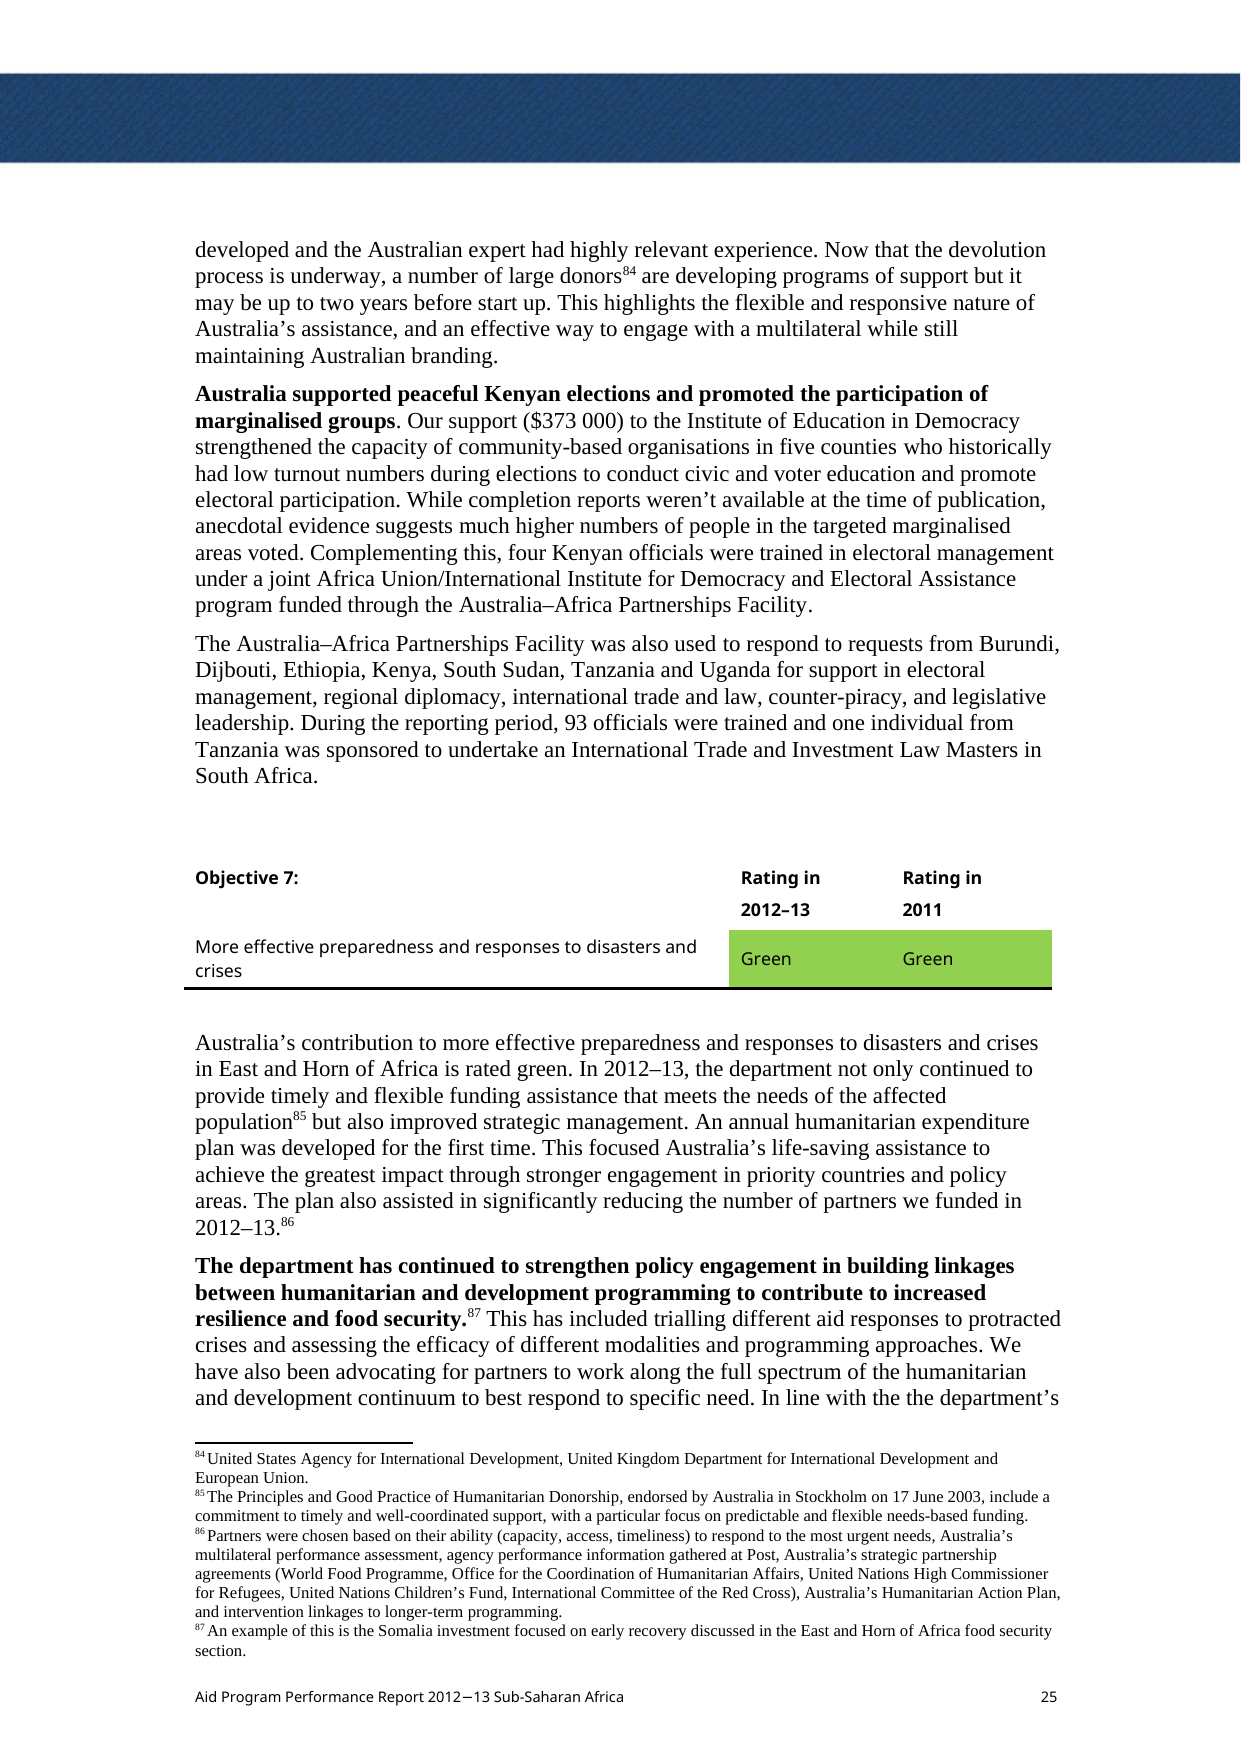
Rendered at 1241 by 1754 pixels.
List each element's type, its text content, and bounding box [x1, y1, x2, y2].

table_cell More effective preparedness and responses to disasters and crises [184, 930, 729, 987]
text The Australia–Africa Partnerships Facility was also used to respond to requests from Burundi, Dijbouti, Ethiopia, Kenya, South Sudan, Tanzania and Uganda for support in electoral management, regional diplomacy, international trade and law, counter-piracy, and legislative leadership. During the reporting period, 93 officials were trained and one individual from Tanzania was sponsored to undertake an International Trade and Investment Law Masters in South Africa. [195, 630, 1063, 788]
table_cell Green [729, 930, 891, 987]
table_header Rating in 2011 [891, 857, 1052, 930]
text Australia’s contribution to more effective preparedness and responses to disasters and crises in East and Horn of Africa is rated green. In 2012–13, the department not only continued to provide timely and flexible funding assistance that meets the needs of the affected population but also improved strategic management. An annual humanitarian expenditure plan was developed for the first time. This focused Australia’s life-saving assistance to achieve the greatest impact through stronger engagement in priority countries and policy areas. The plan also assisted in significantly reducing the number of partners we funded in 2012–13. [195, 1029, 1063, 1240]
table_header Rating in 2012–13 [729, 857, 891, 930]
picture [0, 0, 1241, 237]
table_header Objective 7: [184, 857, 729, 930]
table_cell Green [891, 930, 1052, 987]
text Australia supported peaceful Kenyan elections and promoted the participation of marginalised groups. Our support ($373 000) to the Institute of Education in Democracy strengthened the capacity of community-based organisations in five counties who historically had low turnout numbers during elections to conduct civic and voter education and promote electoral participation. While completion reports weren’t available at the time of publication, anecdotal evidence suggests much higher numbers of people in the targeted marginalised areas voted. Complementing this, four Kenyan officials were trained in electoral management under a joint Africa Union/International Institute for Democracy and Electoral Assistance program funded through the Australia–Africa Partnerships Facility. [195, 381, 1063, 618]
